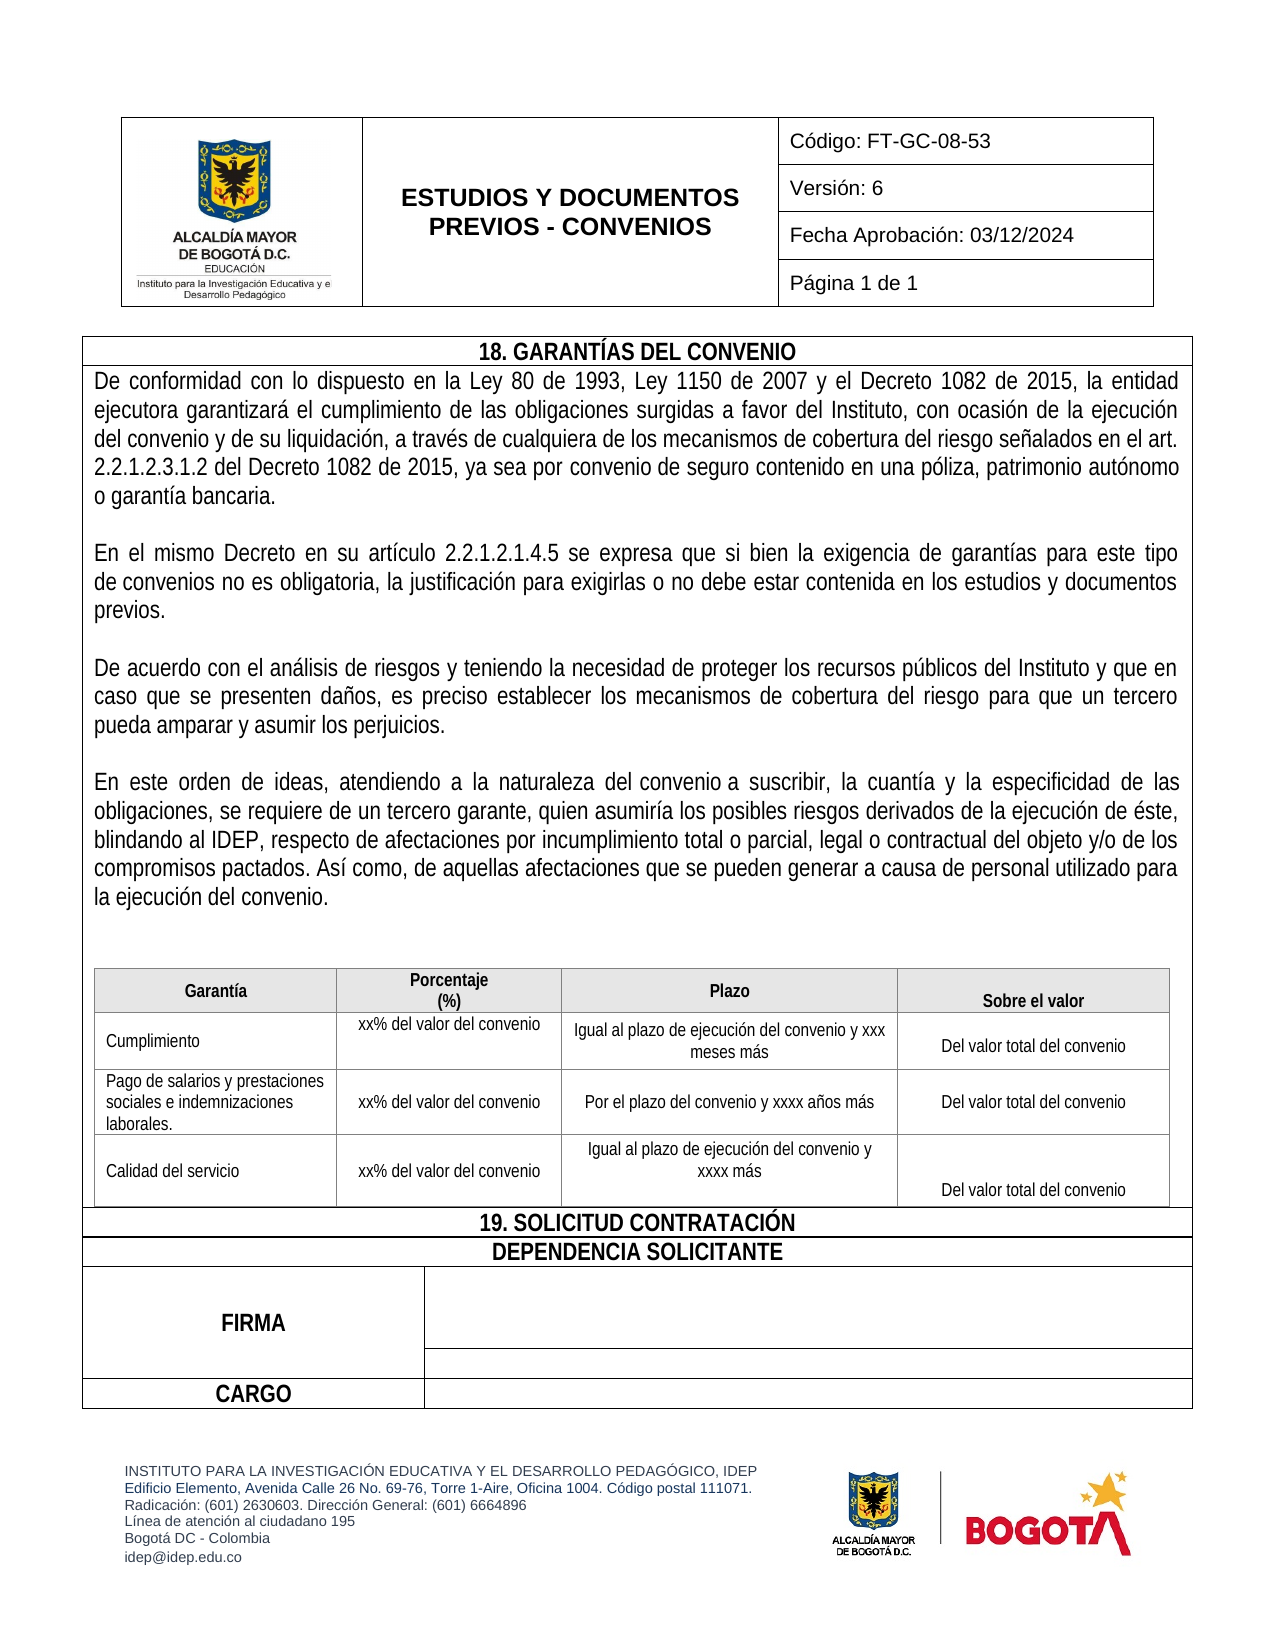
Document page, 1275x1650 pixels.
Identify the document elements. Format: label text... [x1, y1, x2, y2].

table_cell DEPENDENCIA SOLICITANTE [83, 1238, 1192, 1266]
table_cell FIRMA [83, 1267, 424, 1378]
picture [816, 1459, 1147, 1567]
table_cell [425, 1349, 1192, 1378]
table_cell De conformidad con lo dispuesto en la Ley 80 de 1993, Ley 1150 de 2007 y el Decreto 1082 de 2015, la entidad ejecutora garantizará el cumplimiento de las obligaciones surgidas a favor del Instituto, con ocasión de la ejecución del convenio y de su liquidación, a través de cualquiera de los mecanismos de cobertura del riesgo señalados en el art. 2.2.1.2.3.1.2 del Decreto 1082 de 2015, ya sea por convenio de seguro contenido en una póliza, patrimonio autónomo o garantía bancaria. En el mismo Decreto en su artículo 2.2.1.2.1.4.5 se expresa que si bien la exigencia de garantías para este tipo de convenios no es obligatoria, la justificación para exigirlas o no debe estar contenida en los estudios y documentos previos. De acuerdo con el análisis de riesgos y teniendo la necesidad de proteger los recursos públicos del Instituto y que en caso que se presenten daños, es preciso establecer los mecanismos de cobertura del riesgo para que un tercero pueda amparar y asumir los perjuicios. En este orden de ideas, atendiendo a la naturaleza del convenio a suscribir, la cuantía y la especificidad de las obligaciones, se requiere de un tercero garante, quien asumiría los posibles riesgos derivados de la ejecución de éste, blindando al IDEP, respecto de afectaciones por incumplimiento total o parcial, legal o contractual del objeto y/o de los compromisos pactados. Así como, de aquellas afectaciones que se pueden generar a causa de personal utilizado para la ejecución del convenio. [83, 366, 1192, 1207]
picture [136, 139, 332, 300]
table_cell 18. GARANTÍAS DEL CONVENIO [83, 337, 1192, 365]
table_cell 19. SOLICITUD CONTRATACIÓN [83, 1208, 1192, 1236]
table_cell [425, 1267, 1192, 1348]
table_cell [425, 1379, 1192, 1407]
table_cell CARGO [83, 1379, 424, 1407]
